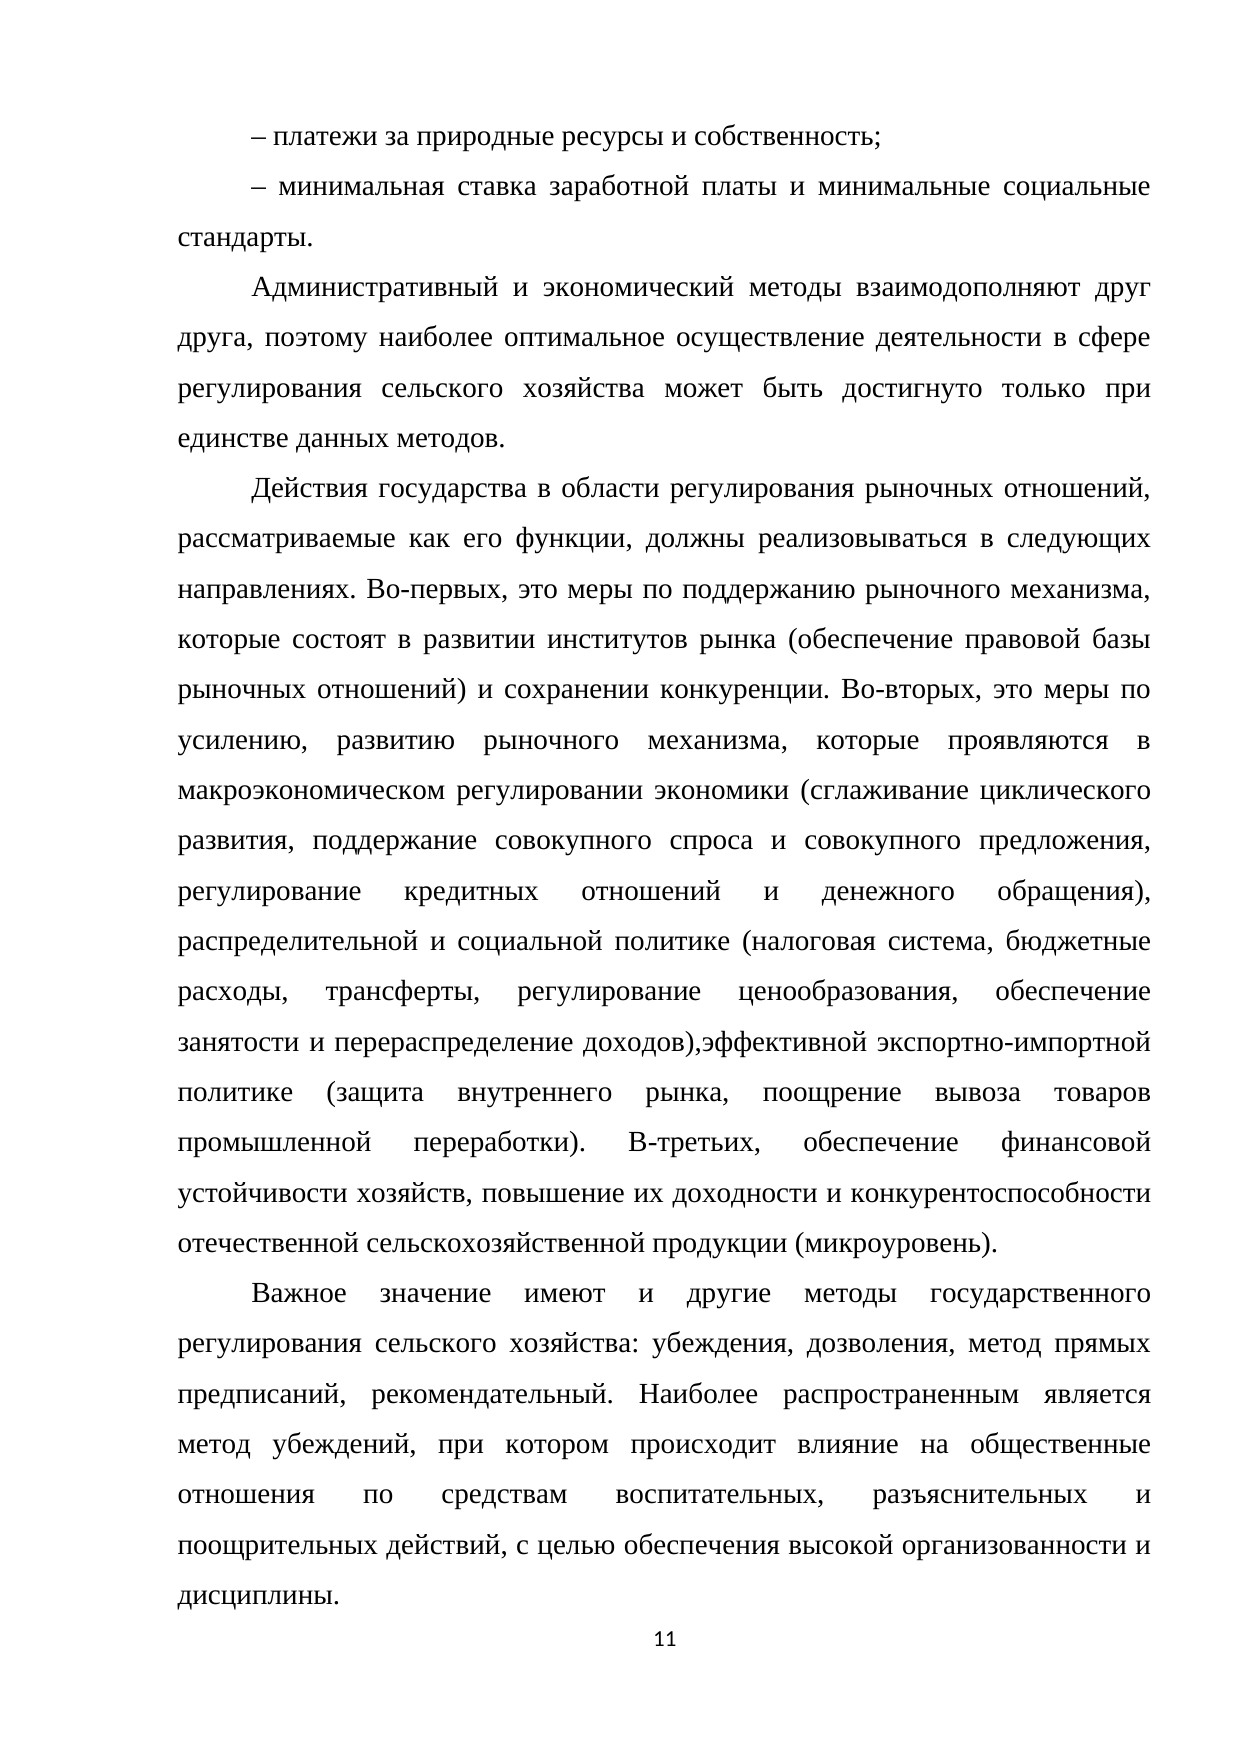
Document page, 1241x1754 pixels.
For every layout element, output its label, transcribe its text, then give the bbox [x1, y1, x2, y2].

text – платежи за природные ресурсы и собственность; [177, 118, 1152, 152]
text Административный и экономический методы взаимодополняют друг друга, поэтому наиболее оптимальное осуществление деятельности в сфере регулирования сельского хозяйства может быть достигнуто только при единстве данных методов. [177, 269, 1152, 453]
text Действия государства в области регулирования рыночных отношений, рассматриваемые как его функции, должны реализовываться в следующих направлениях. Во-первых, это меры по поддержанию рыночного механизма, которые состоят в развитии институтов рынка (обеспечение правовой базы рыночных отношений) и сохранении конкуренции. Во-вторых, это меры по усилению, развитию рыночного механизма, которые проявляются в макроэкономическом регулировании экономики (сглаживание циклического развития, поддержание совокупного спроса и совокупного предложения, регулирование кредитных отношений и денежного обращения), распределительной и социальной политике (налоговая система, бюджетные расходы, трансферты, регулирование ценообразования, обеспечение занятости и перераспределение доходов),эффективной экспортно-импортной политике (защита внутреннего рынка, поощрение вывоза товаров промышленной переработки). В-третьих, обеспечение финансовой устойчивости хозяйств, повышение их доходности и конкурентоспособности отечественной сельскохозяйственной продукции (микроуровень). [177, 470, 1152, 1258]
text – минимальная ставка заработной платы и минимальные социальные стандарты. [177, 168, 1152, 252]
text Важное значение имеют и другие методы государственного регулирования сельского хозяйства: убеждения, дозволения, метод прямых предписаний, рекомендательный. Наиболее распространенным является метод убеждений, при котором происходит влияние на общественные отношения по средствам воспитательных, разъяснительных и поощрительных действий, с целью обеспечения высокой организованности и дисциплины. [177, 1275, 1152, 1611]
